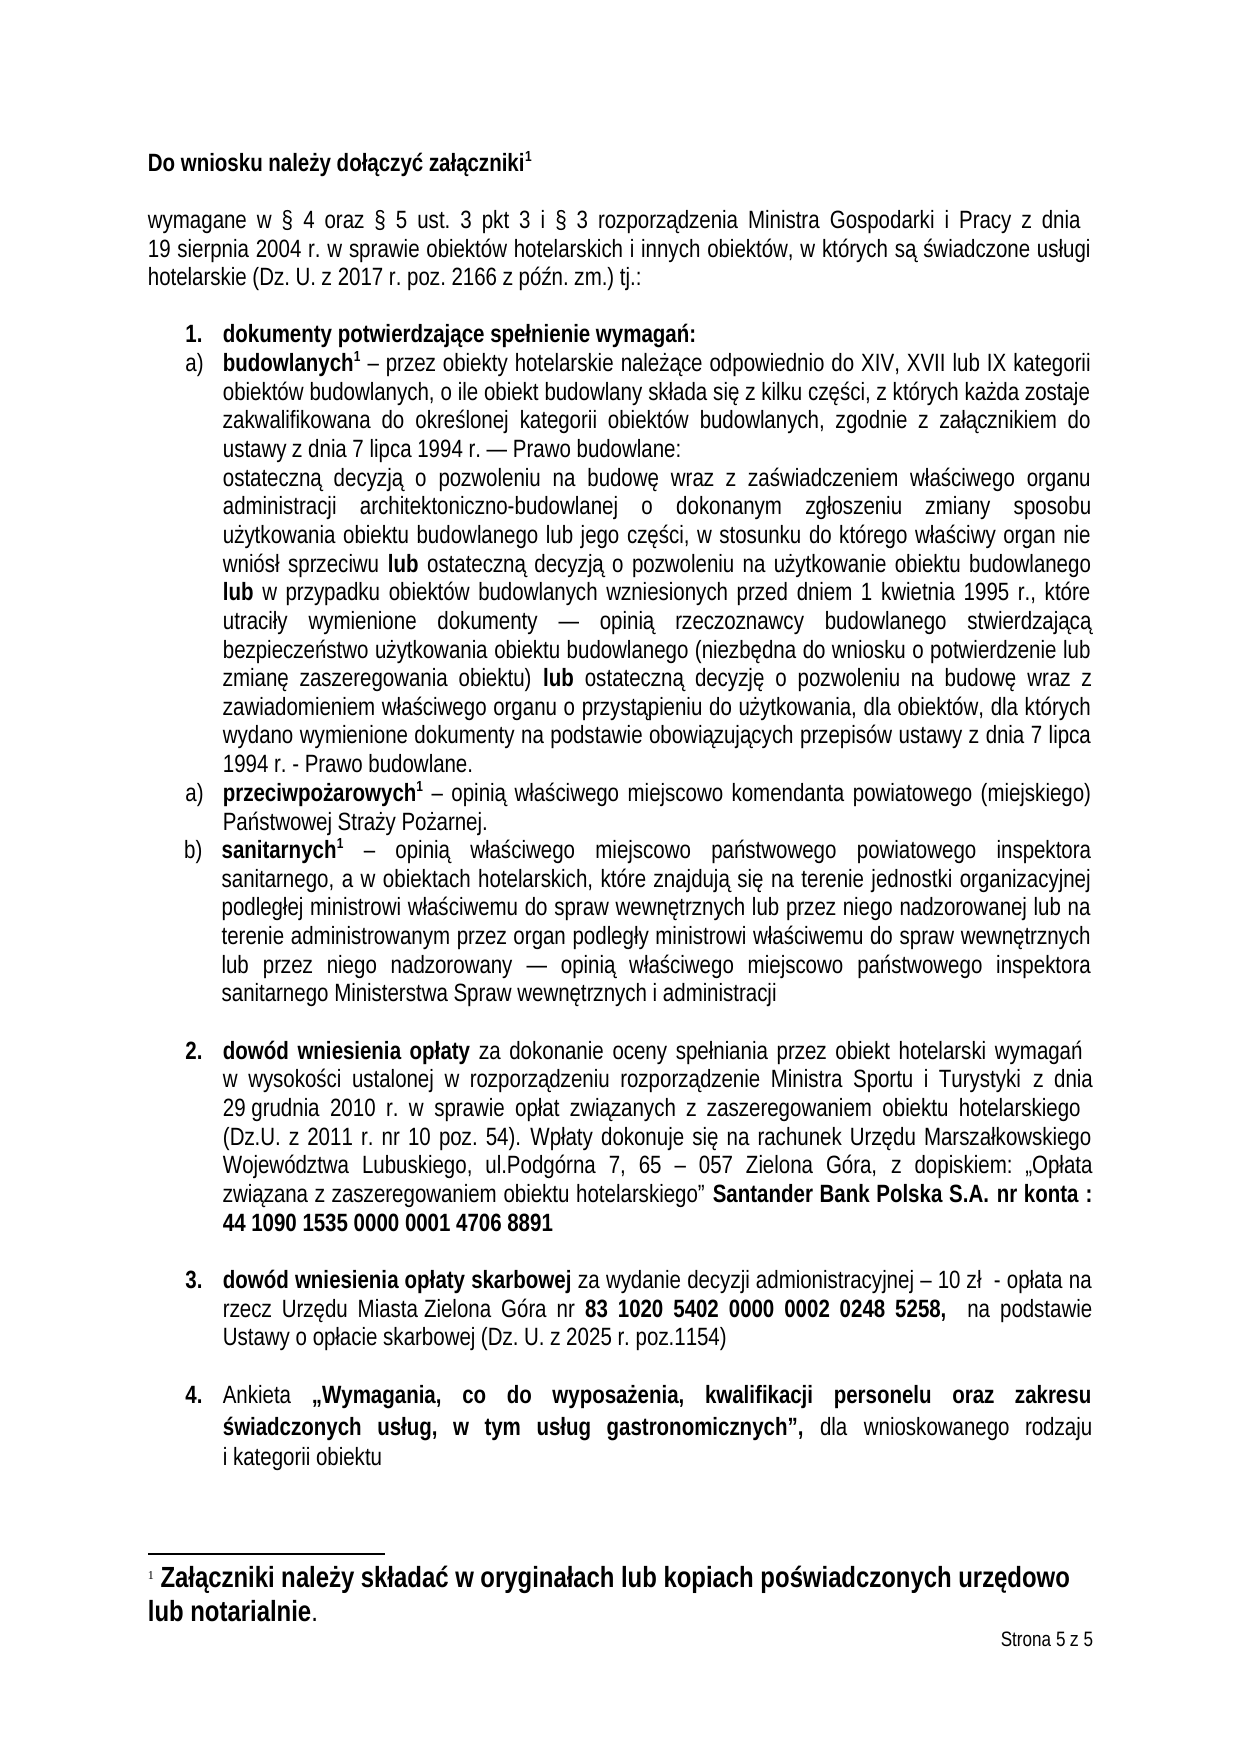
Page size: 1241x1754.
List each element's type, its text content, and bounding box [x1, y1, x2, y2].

list dokumenty potwierdzające spełnienie wymagań: [185, 319, 1093, 348]
list Ankieta „Wymagania, co do wyposażenia, kwalifikacji personelu oraz zakresu świadczonych usług, w tym usług gastronomicznych”, dla wnioskowanego rodzaju i kategorii obiektu [185, 1379, 1093, 1470]
list sanitarnych1 – opinią właściwego miejscowo państwowego powiatowego inspektora sanitarnego, a w obiektach hotelarskich, które znajdują się na terenie jednostki organizacyjnej podległej ministrowi właściwemu do spraw wewnętrznych lub przez niego nadzorowanej lub na terenie administrowanym przez organ podległy ministrowi właściwemu do spraw wewnętrznych lub przez niego nadzorowany — opinią właściwego miejscowo państwowego inspektora sanitarnego Ministerstwa Spraw wewnętrznych i administracji [184, 835, 1093, 1007]
list budowlanych1 – przez obiekty hotelarskie należące odpowiednio do XIV, XVII lub IX kategorii obiektów budowlanych, o ile obiekt budowlany składa się z kilku części, z których każda zostaje zakwalifikowana do określonej kategorii obiektów budowlanych, zgodnie z załącznikiem do ustawy z dnia 7 lipca 1994 r. — Prawo budowlane: [185, 348, 1093, 463]
list dowód wniesienia opłaty za dokonanie oceny spełniania przez obiekt hotelarski wymagań w wysokości ustalonej w rozporządzeniu rozporządzenie Ministra Sportu i Turystyki z dnia 29 grudnia 2010 r. w sprawie opłat związanych z zaszeregowaniem obiektu hotelarskiego (Dz.U. z 2011 r. nr 10 poz. 54). Wpłaty dokonuje się na rachunek Urzędu Marszałkowskiego Województwa Lubuskiego, ul.Podgórna 7, 65 – 057 Zielona Góra, z dopiskiem: „Opłata związana z zaszeregowaniem obiektu hotelarskiego” Santander Bank Polska S.A. nr konta : 44 1090 1535 0000 0001 4706 8891 [185, 1036, 1093, 1236]
text Do wniosku należy dołączyć załączniki [148, 148, 1093, 176]
list dowód wniesienia opłaty skarbowej za wydanie decyzji admionistracyjnej – 10 zł - opłata na rzecz Urzędu Miasta Zielona Góra nr 83 1020 5402 0000 0002 0248 5258, na podstawie Ustawy o opłacie skarbowej (Dz. U. z 2025 r. poz.1154) [185, 1265, 1093, 1351]
text wymagane w § 4 oraz § 5 ust. 3 pkt 3 i § 3 rozporządzenia Ministra Gospodarki i Pracy z dnia 19 sierpnia 2004 r. w sprawie obiektów hotelarskich i innych obiektów, w których są świadczone usługi hotelarskie (Dz. U. z 2017 r. poz. 2166 z późn. zm.) tj.: [148, 205, 1093, 291]
text ostateczną decyzją o pozwoleniu na budowę wraz z zaświadczeniem właściwego organu administracji architektoniczno-budowlanej o dokonanym zgłoszeniu zmiany sposobu użytkowania obiektu budowlanego lub jego części, w stosunku do którego właściwy organ nie wniósł sprzeciwu lub ostateczną decyzją o pozwoleniu na użytkowanie obiektu budowlanego lub w przypadku obiektów budowlanych wzniesionych przed dniem 1 kwietnia 1995 r., które utraciły wymienione dokumenty — opinią rzeczoznawcy budowlanego stwierdzającą bezpieczeństwo użytkowania obiektu budowlanego (niezbędna do wniosku o potwierdzenie lub zmianę zaszeregowania obiektu) lub ostateczną decyzję o pozwoleniu na budowę wraz z zawiadomieniem właściwego organu o przystąpieniu do użytkowania, dla obiektów, dla których wydano wymienione dokumenty na podstawie obowiązujących przepisów ustawy z dnia 7 lipca 1994 r. - Prawo budowlane. [223, 463, 1093, 778]
list przeciwpożarowych1 – opinią właściwego miejscowo komendanta powiatowego (miejskiego) Państwowej Straży Pożarnej. [185, 778, 1093, 835]
